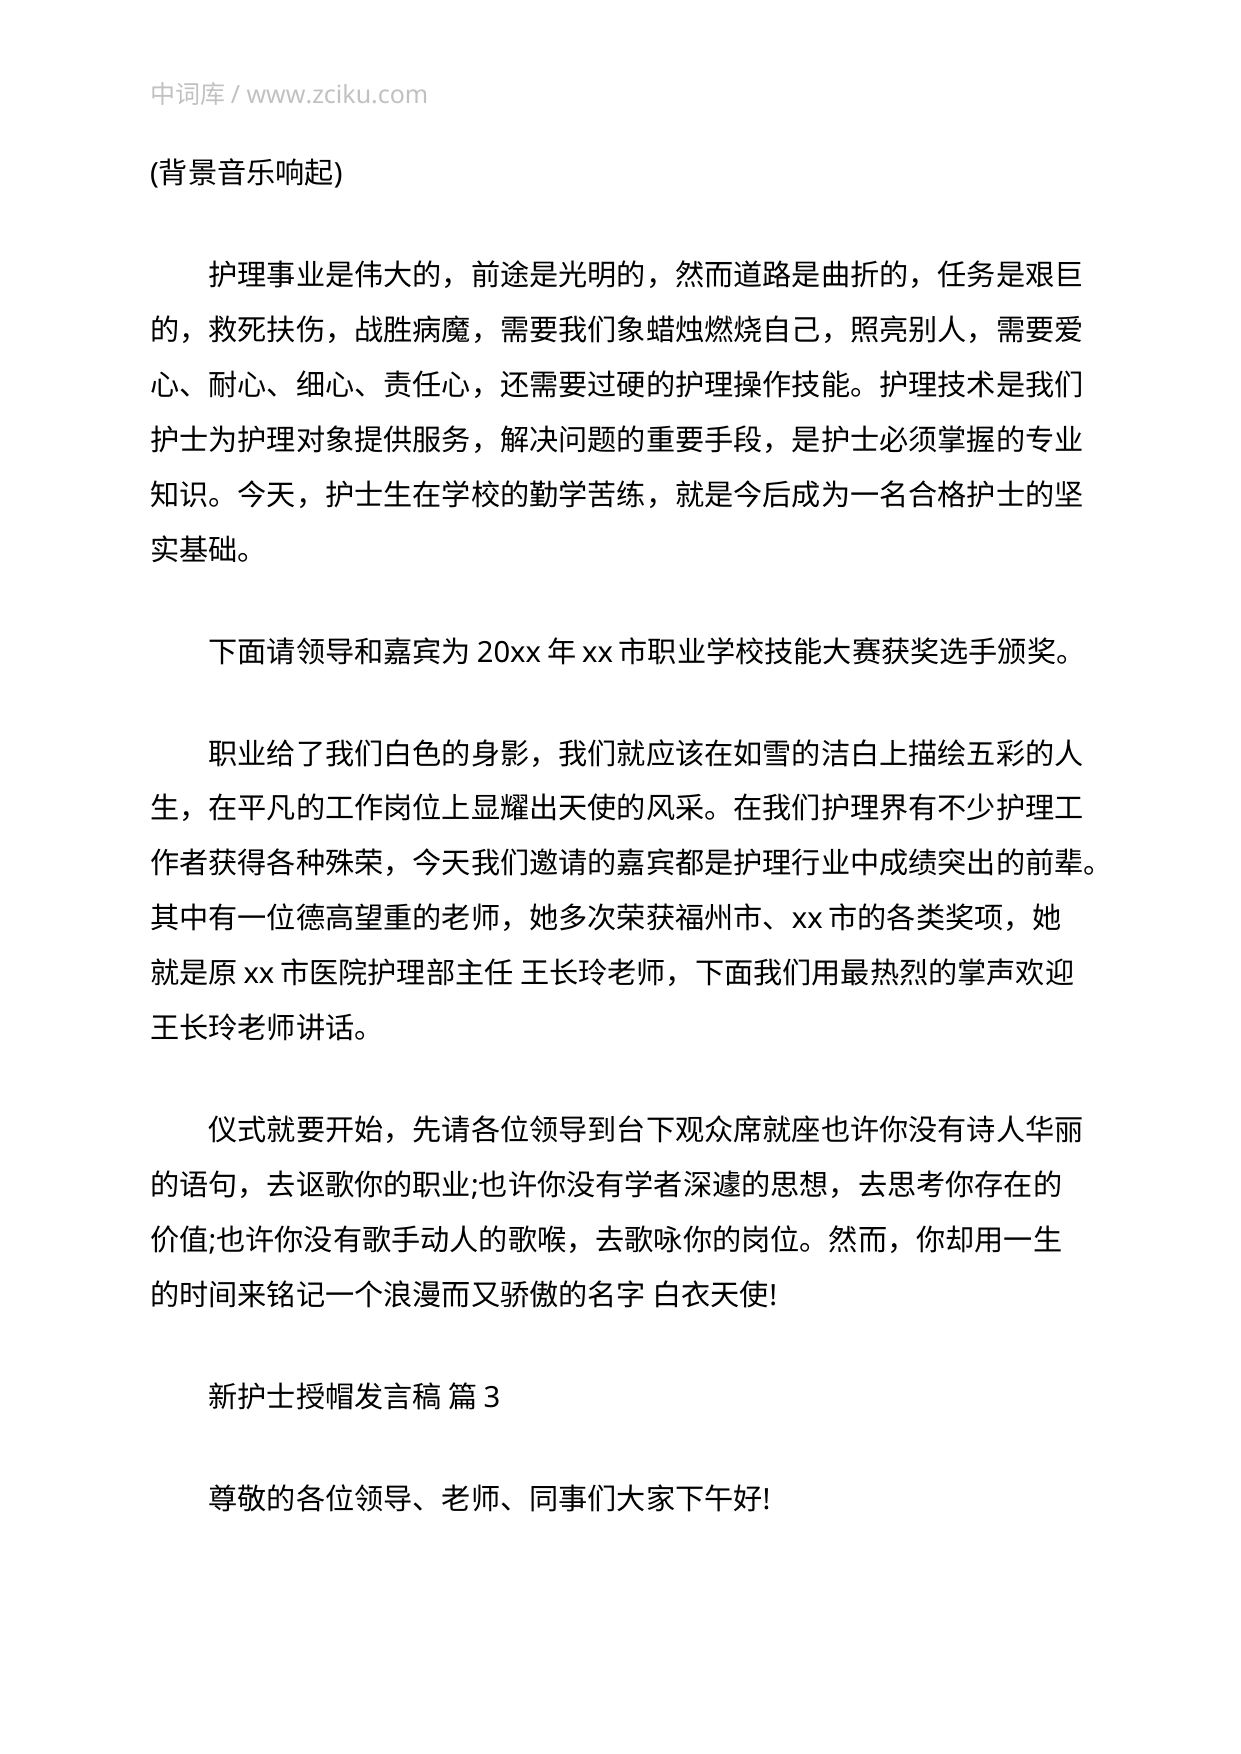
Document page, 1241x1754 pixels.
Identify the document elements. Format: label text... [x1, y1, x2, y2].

text 尊敬的各位领导、老师、同事们大家下午好! [150, 1476, 1090, 1518]
text 护理事业是伟大的，前途是光明的，然而道路是曲折的，任务是艰巨的，救死扶伤，战胜病魔，需要我们象蜡烛燃烧自己，照亮别人，需要爱心、耐心、细心、责任心，还需要过硬的护理操作技能。护理技术是我们护士为护理对象提供服务，解决问题的重要手段，是护士必须掌握的专业知识。今天，护士生在学校的勤学苦练，就是今后成为一名合格护士的坚实基础。 [150, 252, 1090, 569]
text 下面请领导和嘉宾为20xx年xx市职业学校技能大赛获奖选手颁奖。 [150, 628, 1090, 671]
text 仪式就要开始，先请各位领导到台下观众席就座也许你没有诗人华丽的语句，去讴歌你的职业;也许你没有学者深遽的思想，去思考你存在的价值;也许你没有歌手动人的歌喉，去歌咏你的岗位。然而，你却用一生的时间来铭记一个浪漫而又骄傲的名字 白衣天使! [150, 1107, 1090, 1314]
text 职业给了我们白色的身影，我们就应该在如雪的洁白上描绘五彩的人生，在平凡的工作岗位上显耀出天使的风采。在我们护理界有不少护理工作者获得各种殊荣，今天我们邀请的嘉宾都是护理行业中成绩突出的前辈。其中有一位德高望重的老师，她多次荣获福州市、xx市的各类奖项，她就是原xx市医院护理部主任 王长玲老师，下面我们用最热烈的掌声欢迎王长玲老师讲话。 [150, 730, 1090, 1047]
text 新护士授帽发言稿 篇3 [150, 1373, 1090, 1416]
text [150, 150, 1090, 192]
